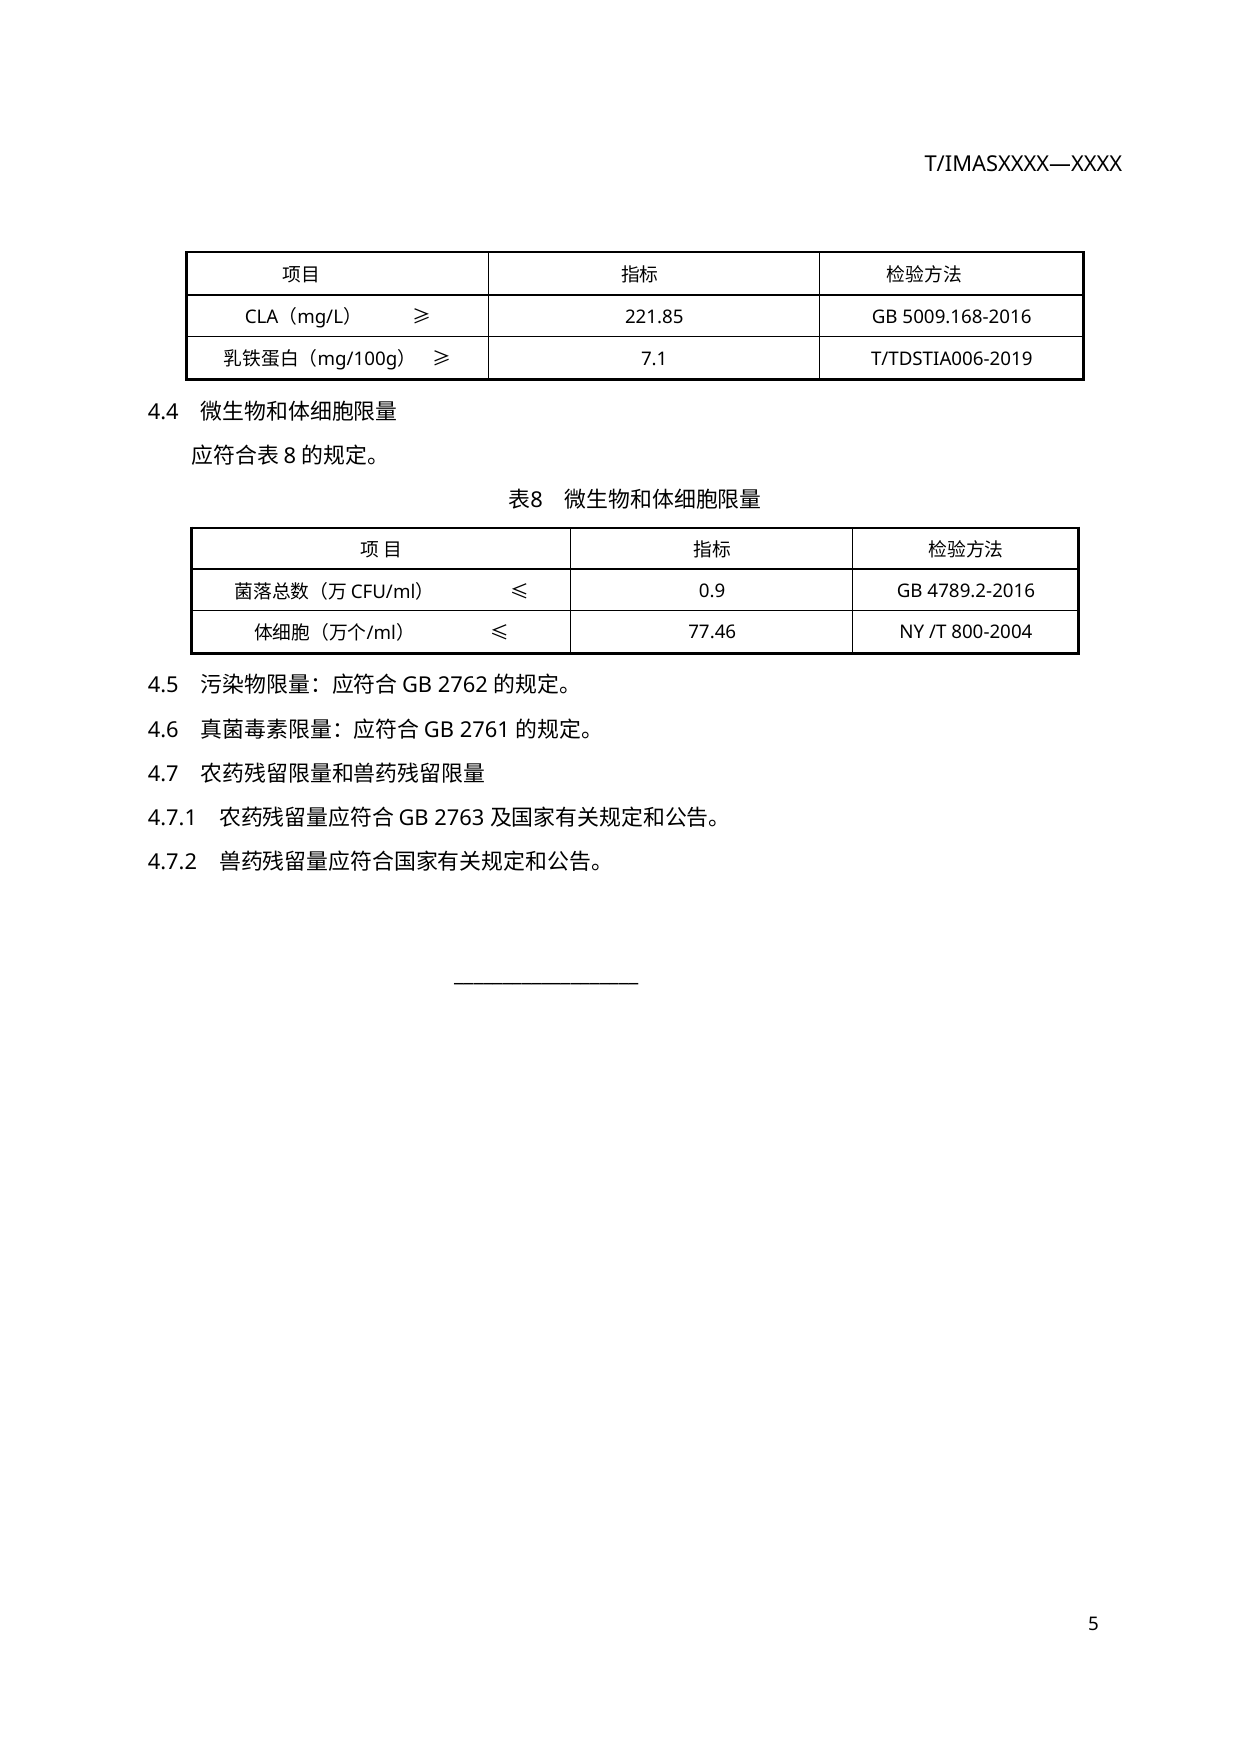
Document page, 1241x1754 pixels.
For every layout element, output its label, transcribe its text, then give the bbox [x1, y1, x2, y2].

table_cell 菌落总数（万CFU/ml） ≤ [193, 570, 570, 610]
text 兽药残留量应符合国家有关规定和公告。 [148, 844, 1122, 876]
text 农药残留量应符合GB 2763 及国家有关规定和公告。 [148, 800, 1122, 832]
table_cell GB 4789.2-2016 [853, 570, 1077, 610]
table_cell 体细胞（万个/ml） ≤ [193, 611, 570, 652]
table_cell T/TDSTIA006-2019 [820, 337, 1082, 378]
text ___________________ [148, 948, 1122, 990]
text 应符合表8 的规定。 [148, 438, 1122, 470]
table_cell 221.85 [489, 296, 819, 336]
table_cell CLA（mg/L） ≥ [188, 296, 488, 336]
table_cell GB 5009.168-2016 [820, 296, 1082, 336]
table_cell 77.46 [571, 611, 852, 652]
text 微生物和体细胞限量 [148, 394, 1122, 426]
text 微生物和体细胞限量 [148, 482, 1122, 514]
table_header 检验方法 [853, 529, 1077, 568]
table_header 检验方法 [820, 253, 1082, 293]
table_cell NY /T 800-2004 [853, 611, 1077, 652]
table_cell 0.9 [571, 570, 852, 610]
table_header 指标 [571, 529, 852, 568]
text 真菌毒素限量：应符合GB 2761 的规定。 [148, 712, 1122, 743]
table_header 项目 [188, 253, 488, 293]
table_header 指标 [489, 253, 819, 293]
text 污染物限量：应符合GB 2762 的规定。 [148, 667, 1122, 699]
table_cell 乳铁蛋白（mg/100g） ≥ [188, 337, 488, 378]
table_cell 7.1 [489, 337, 819, 378]
text 农药残留限量和兽药残留限量 [148, 756, 1122, 788]
table_header 项 目 [193, 529, 570, 568]
